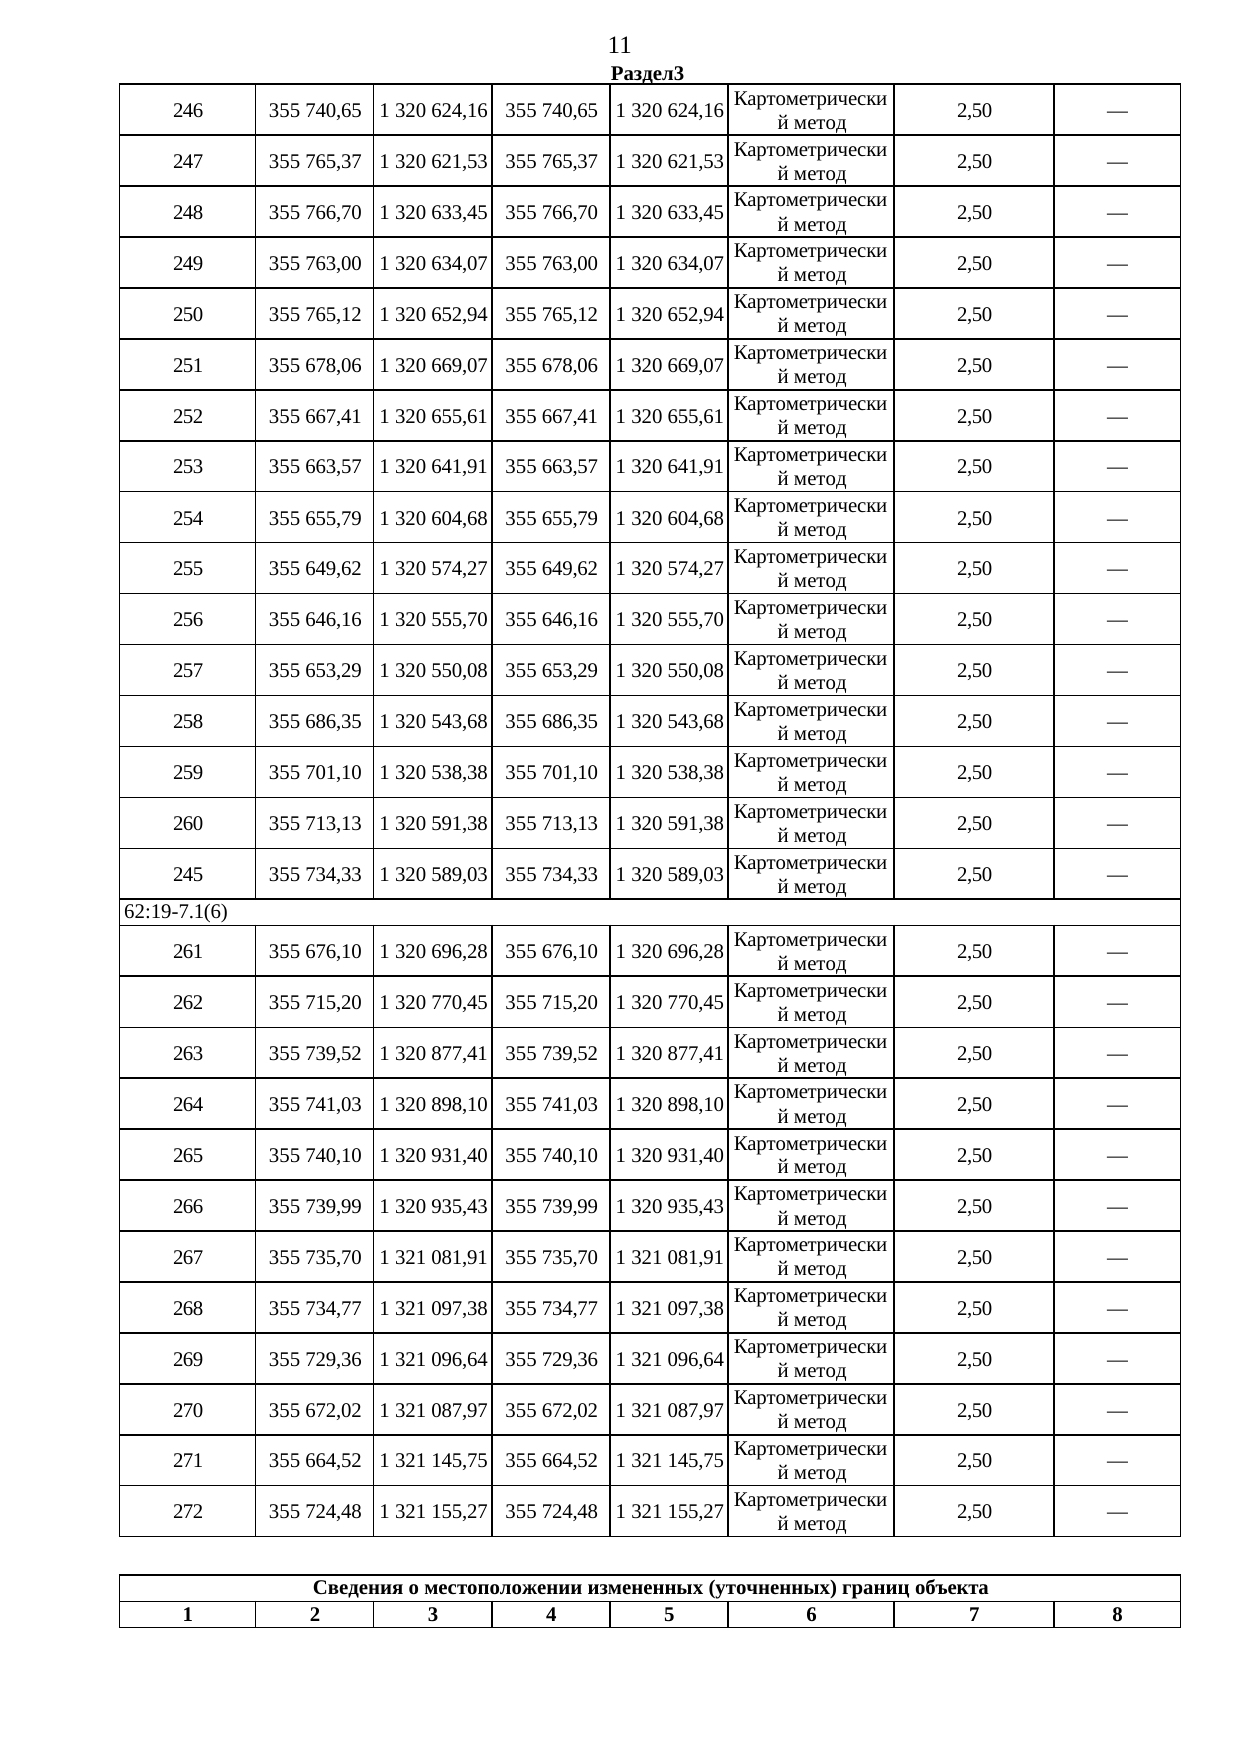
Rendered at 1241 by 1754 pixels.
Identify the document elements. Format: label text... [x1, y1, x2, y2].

table_cell — [1055, 1028, 1180, 1077]
table_cell — [1055, 849, 1180, 898]
table_cell 355 672,02 [493, 1385, 609, 1434]
table_cell 245 [120, 849, 255, 898]
table_cell 1 320 652,94 [374, 289, 491, 338]
table_cell 2,50 [895, 696, 1053, 746]
table_cell 355 729,36 [256, 1334, 373, 1383]
table_cell 1 320 555,70 [374, 594, 491, 644]
table_cell 254 [120, 492, 255, 542]
table_cell 1 321 145,75 [611, 1436, 727, 1485]
table_cell Картометрически й метод [729, 1436, 893, 1485]
table_cell — [1055, 1130, 1180, 1179]
table_cell 2,50 [895, 1130, 1053, 1179]
table_cell 251 [120, 340, 255, 389]
table_cell 2,50 [895, 926, 1053, 975]
table_cell 262 [120, 977, 255, 1026]
table_cell 1 320 931,40 [374, 1130, 491, 1179]
table_cell 271 [120, 1436, 255, 1485]
table_cell 258 [120, 696, 255, 746]
table_cell 355 664,52 [256, 1436, 373, 1485]
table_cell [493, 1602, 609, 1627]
table_cell 355 686,35 [493, 696, 609, 746]
table_cell 2,50 [895, 1232, 1053, 1281]
table_cell 2,50 [895, 977, 1053, 1026]
table_cell Картометрически й метод [729, 340, 893, 389]
table_cell 247 [120, 136, 255, 185]
table_cell — [1055, 85, 1180, 134]
table_cell Картометрически й метод [729, 187, 893, 236]
table_cell 355 667,41 [256, 391, 373, 440]
table_cell Картометрически й метод [729, 1181, 893, 1230]
table_cell 248 [120, 187, 255, 236]
table_cell — [1055, 696, 1180, 746]
table_cell 2,50 [895, 1436, 1053, 1485]
table_cell 1 321 097,38 [611, 1283, 727, 1332]
table_cell 355 766,70 [493, 187, 609, 236]
table_cell 355 701,10 [493, 747, 609, 796]
table_cell — [1055, 798, 1180, 847]
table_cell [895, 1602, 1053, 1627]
table_cell 1 320 591,38 [374, 798, 491, 847]
table_cell 2,50 [895, 594, 1053, 644]
table_cell — [1055, 1283, 1180, 1332]
table_cell 355 735,70 [493, 1232, 609, 1281]
table_cell 355 763,00 [256, 238, 373, 287]
table_cell 1 320 621,53 [611, 136, 727, 185]
table_cell Картометрически й метод [729, 798, 893, 847]
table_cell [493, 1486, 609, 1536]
table_cell 1 320 538,38 [611, 747, 727, 796]
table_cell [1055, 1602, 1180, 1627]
table_cell 62:19-7.1(6) [120, 900, 1180, 924]
table_cell 1 320 770,45 [611, 977, 727, 1026]
table_cell 355 740,10 [256, 1130, 373, 1179]
table_cell 1 321 096,64 [611, 1334, 727, 1383]
table_cell 1 320 641,91 [611, 442, 727, 491]
table_cell 355 765,37 [493, 136, 609, 185]
table_cell 1 320 877,41 [374, 1028, 491, 1077]
table_cell 355 653,29 [493, 645, 609, 694]
table_cell Картометрически й метод [729, 1232, 893, 1281]
table_cell 2,50 [895, 492, 1053, 542]
table_cell 355 713,13 [256, 798, 373, 847]
table_cell 1 320 550,08 [374, 645, 491, 694]
table_cell 1 320 669,07 [611, 340, 727, 389]
table_cell 1 321 097,38 [374, 1283, 491, 1332]
table_cell 355 765,37 [256, 136, 373, 185]
table_cell — [1055, 1232, 1180, 1281]
table_cell 2,50 [895, 1283, 1053, 1332]
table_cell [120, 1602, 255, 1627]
table_cell 2,50 [895, 1181, 1053, 1230]
table_cell 1 320 696,28 [374, 926, 491, 975]
table_cell Картометрически й метод [729, 1334, 893, 1383]
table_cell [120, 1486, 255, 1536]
table_cell Картометрически й метод [729, 543, 893, 593]
table_cell 266 [120, 1181, 255, 1230]
table_cell 355 715,20 [493, 977, 609, 1026]
table_cell 355 763,00 [493, 238, 609, 287]
table_cell 253 [120, 442, 255, 491]
table_cell 2,50 [895, 238, 1053, 287]
table_cell — [1055, 187, 1180, 236]
table_cell 355 678,06 [256, 340, 373, 389]
table_cell — [1055, 340, 1180, 389]
table_cell 355 734,77 [493, 1283, 609, 1332]
table_cell 261 [120, 926, 255, 975]
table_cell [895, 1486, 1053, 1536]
table_cell 1 320 877,41 [611, 1028, 727, 1077]
table_cell 1 320 634,07 [611, 238, 727, 287]
table_cell 1 321 096,64 [374, 1334, 491, 1383]
table_cell 2,50 [895, 289, 1053, 338]
table_cell 1 320 898,10 [374, 1079, 491, 1128]
table_cell 1 321 087,97 [611, 1385, 727, 1434]
table_cell Картометрически й метод [729, 492, 893, 542]
table_cell 355 734,33 [493, 849, 609, 898]
table_cell 355 735,70 [256, 1232, 373, 1281]
table_cell 2,50 [895, 747, 1053, 796]
table_cell 1 321 081,91 [611, 1232, 727, 1281]
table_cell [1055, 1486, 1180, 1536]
table_cell 250 [120, 289, 255, 338]
table_cell — [1055, 645, 1180, 694]
table_cell 355 676,10 [256, 926, 373, 975]
table_cell 265 [120, 1130, 255, 1179]
table_cell 2,50 [895, 1334, 1053, 1383]
table_cell 1 320 931,40 [611, 1130, 727, 1179]
table_cell 2,50 [895, 136, 1053, 185]
table_cell Картометрически й метод [729, 849, 893, 898]
table_cell 355 729,36 [493, 1334, 609, 1383]
table_cell 1 320 589,03 [374, 849, 491, 898]
table_cell 355 741,03 [256, 1079, 373, 1128]
table_cell Картометрически й метод [729, 696, 893, 746]
table_cell 270 [120, 1385, 255, 1434]
table_cell 2,50 [895, 1079, 1053, 1128]
table_cell 1 320 770,45 [374, 977, 491, 1026]
table_cell — [1055, 977, 1180, 1026]
table_cell Картометрически й метод [729, 747, 893, 796]
table_cell Картометрически й метод [729, 977, 893, 1026]
table_cell — [1055, 1079, 1180, 1128]
table_cell 2,50 [895, 645, 1053, 694]
table_cell 1 320 550,08 [611, 645, 727, 694]
table_cell 256 [120, 594, 255, 644]
table_cell 252 [120, 391, 255, 440]
table_cell 249 [120, 238, 255, 287]
table_cell 355 739,99 [256, 1181, 373, 1230]
table_cell — [1055, 1334, 1180, 1383]
table_cell 1 320 543,68 [611, 696, 727, 746]
table_cell — [1055, 1385, 1180, 1434]
table_cell 2,50 [895, 1385, 1053, 1434]
table_cell 355 715,20 [256, 977, 373, 1026]
table_cell 1 320 655,61 [374, 391, 491, 440]
table_cell 355 739,52 [493, 1028, 609, 1077]
table_cell 2,50 [895, 798, 1053, 847]
table_cell 1 320 633,45 [374, 187, 491, 236]
table_cell 1 320 669,07 [374, 340, 491, 389]
table_cell 1 320 604,68 [611, 492, 727, 542]
table_cell 355 667,41 [493, 391, 609, 440]
table_cell 2,50 [895, 1028, 1053, 1077]
table_cell — [1055, 136, 1180, 185]
table_cell Картометрически й метод [729, 442, 893, 491]
table_cell 355 655,79 [493, 492, 609, 542]
table_cell 1 320 633,45 [611, 187, 727, 236]
table_cell 355 663,57 [256, 442, 373, 491]
table_cell 1 320 574,27 [611, 543, 727, 593]
table_cell 2,50 [895, 849, 1053, 898]
table_cell 1 321 145,75 [374, 1436, 491, 1485]
table_cell 355 766,70 [256, 187, 373, 236]
table_cell — [1055, 391, 1180, 440]
table_cell 355 649,62 [493, 543, 609, 593]
table_cell 1 320 696,28 [611, 926, 727, 975]
table_cell 355 653,29 [256, 645, 373, 694]
table_cell 355 646,16 [493, 594, 609, 644]
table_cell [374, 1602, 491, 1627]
table_cell 2,50 [895, 187, 1053, 236]
table_cell 355 655,79 [256, 492, 373, 542]
table_cell 355 765,12 [256, 289, 373, 338]
table_cell 355 678,06 [493, 340, 609, 389]
table_cell — [1055, 442, 1180, 491]
table_cell — [1055, 543, 1180, 593]
table_cell 1 320 935,43 [611, 1181, 727, 1230]
table_cell 2,50 [895, 543, 1053, 593]
table_cell 1 320 574,27 [374, 543, 491, 593]
table_cell 2,50 [895, 442, 1053, 491]
table_cell 259 [120, 747, 255, 796]
table_cell Картометрически й метод [729, 238, 893, 287]
table_cell 1 321 087,97 [374, 1385, 491, 1434]
table_cell 355 765,12 [493, 289, 609, 338]
table_cell 355 663,57 [493, 442, 609, 491]
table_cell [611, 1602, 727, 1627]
table_cell Картометрически й метод [729, 594, 893, 644]
table_cell — [1055, 926, 1180, 975]
table_cell 260 [120, 798, 255, 847]
table_cell 255 [120, 543, 255, 593]
table_cell 1 320 652,94 [611, 289, 727, 338]
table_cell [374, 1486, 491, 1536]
table_cell 1 320 604,68 [374, 492, 491, 542]
table_cell Картометрически й метод [729, 1028, 893, 1077]
table_cell 355 740,65 [256, 85, 373, 134]
table_cell 355 734,77 [256, 1283, 373, 1332]
table_cell — [1055, 1436, 1180, 1485]
table_cell 1 321 081,91 [374, 1232, 491, 1281]
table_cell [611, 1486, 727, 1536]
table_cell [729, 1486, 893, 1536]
table_cell Картометрически й метод [729, 1130, 893, 1179]
table_cell 1 320 898,10 [611, 1079, 727, 1128]
table_cell 355 739,52 [256, 1028, 373, 1077]
table_cell 269 [120, 1334, 255, 1383]
table_cell Картометрически й метод [729, 289, 893, 338]
table_cell 355 649,62 [256, 543, 373, 593]
table_cell — [1055, 238, 1180, 287]
table_cell 355 701,10 [256, 747, 373, 796]
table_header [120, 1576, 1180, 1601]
table_cell Картометрически й метод [729, 926, 893, 975]
table_cell Картометрически й метод [729, 1079, 893, 1128]
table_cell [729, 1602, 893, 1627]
table_cell 355 713,13 [493, 798, 609, 847]
table_cell 263 [120, 1028, 255, 1077]
table_cell 267 [120, 1232, 255, 1281]
table_cell Картометрически й метод [729, 1385, 893, 1434]
table_cell — [1055, 1181, 1180, 1230]
table_cell 355 734,33 [256, 849, 373, 898]
table_cell 355 646,16 [256, 594, 373, 644]
table_cell 1 320 555,70 [611, 594, 727, 644]
table_cell 2,50 [895, 85, 1053, 134]
table_cell 1 320 589,03 [611, 849, 727, 898]
table_cell — [1055, 594, 1180, 644]
table_cell Картометрически й метод [729, 645, 893, 694]
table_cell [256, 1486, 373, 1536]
table_cell 2,50 [895, 340, 1053, 389]
table_cell 355 741,03 [493, 1079, 609, 1128]
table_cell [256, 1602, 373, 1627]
table_cell 355 664,52 [493, 1436, 609, 1485]
table_cell — [1055, 289, 1180, 338]
table_cell 355 740,65 [493, 85, 609, 134]
table_cell Картометрически й метод [729, 1283, 893, 1332]
table_cell Картометрически й метод [729, 85, 893, 134]
table_cell 1 320 538,38 [374, 747, 491, 796]
table_cell Картометрически й метод [729, 391, 893, 440]
table_cell 1 320 624,16 [611, 85, 727, 134]
table_cell 1 320 935,43 [374, 1181, 491, 1230]
table_cell 1 320 655,61 [611, 391, 727, 440]
table_cell — [1055, 492, 1180, 542]
table_cell 268 [120, 1283, 255, 1332]
table_cell 355 686,35 [256, 696, 373, 746]
table_cell 1 320 543,68 [374, 696, 491, 746]
table_cell 1 320 641,91 [374, 442, 491, 491]
table_cell 246 [120, 85, 255, 134]
table_cell 1 320 624,16 [374, 85, 491, 134]
table_cell 355 739,99 [493, 1181, 609, 1230]
table_cell — [1055, 747, 1180, 796]
table_cell 355 740,10 [493, 1130, 609, 1179]
table_cell 1 320 591,38 [611, 798, 727, 847]
table_cell 2,50 [895, 391, 1053, 440]
table_cell 1 320 634,07 [374, 238, 491, 287]
table_cell 355 672,02 [256, 1385, 373, 1434]
table_cell 1 320 621,53 [374, 136, 491, 185]
table_cell 257 [120, 645, 255, 694]
table_cell 355 676,10 [493, 926, 609, 975]
table_cell Картометрически й метод [729, 136, 893, 185]
table_cell 264 [120, 1079, 255, 1128]
